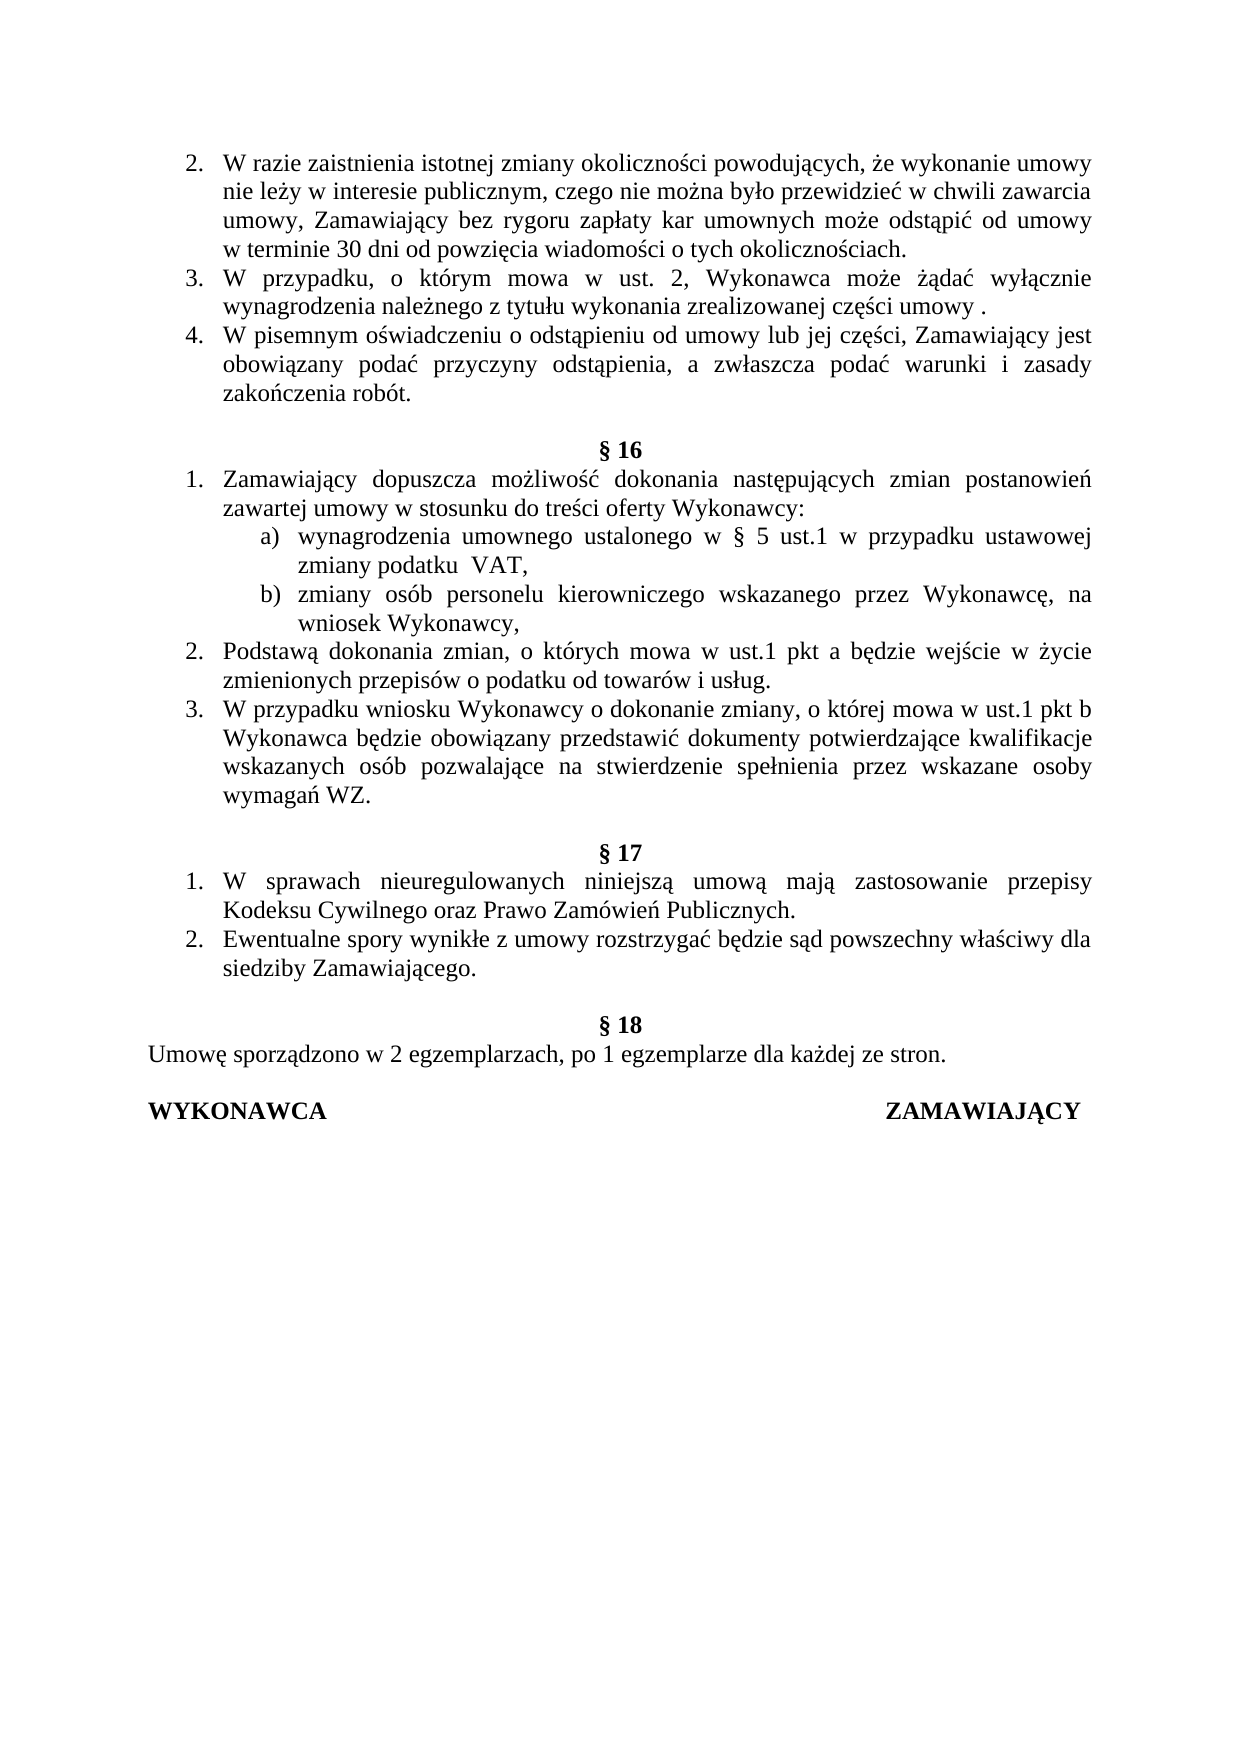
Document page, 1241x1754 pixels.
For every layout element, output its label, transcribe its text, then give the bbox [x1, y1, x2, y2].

list W sprawach nieuregulowanych niniejszą umową mają zastosowanie przepisy Kodeksu Cywilnego oraz Prawo Zamówień Publicznych. [185, 866, 1093, 924]
list wynagrodzenia umownego ustalonego w § 5 ust.1 w przypadku ustawowej zmiany podatku VAT, [260, 521, 1093, 579]
list Ewentualne spory wynikłe z umowy rozstrzygać będzie sąd powszechny właściwy dla siedziby Zamawiającego. [185, 924, 1093, 981]
list W przypadku wniosku Wykonawcy o dokonanie zmiany, o której mowa w ust.1 pkt b Wykonawca będzie obowiązany przedstawić dokumenty potwierdzające kwalifikacje wskazanych osób pozwalające na stwierdzenie spełnienia przez wskazane osoby wymagań WZ. [185, 694, 1093, 809]
list W przypadku, o którym mowa w ust. 2, Wykonawca może żądać wyłącznie wynagrodzenia należnego z tytułu wykonania zrealizowanej części umowy . [185, 263, 1093, 320]
list zmiany osób personelu kierowniczego wskazanego przez Wykonawcę, na wniosek Wykonawcy, [260, 579, 1093, 636]
text § 16 [148, 435, 1093, 464]
text Umowę sporządzono w 2 egzemplarzach, po 1 egzemplarze dla każdej ze stron. [148, 1039, 1093, 1068]
text § 17 [148, 838, 1093, 866]
list W razie zaistnienia istotnej zmiany okoliczności powodujących, że wykonanie umowy nie leży w interesie publicznym, czego nie można było przewidzieć w chwili zawarcia umowy, Zamawiający bez rygoru zapłaty kar umownych może odstąpić od umowy w terminie 30 dni od powzięcia wiadomości o tych okolicznościach. [185, 148, 1093, 263]
text WYKONAWCA ZAMAWIAJĄCY [148, 1096, 1093, 1125]
list Zamawiający dopuszcza możliwość dokonania następujących zmian postanowień zawartej umowy w stosunku do treści oferty Wykonawcy: [185, 464, 1093, 521]
list Podstawą dokonania zmian, o których mowa w ust.1 pkt a będzie wejście w życie zmienionych przepisów o podatku od towarów i usług. [185, 636, 1093, 694]
list W pisemnym oświadczeniu o odstąpieniu od umowy lub jej części, Zamawiający jest obowiązany podać przyczyny odstąpienia, a zwłaszcza podać warunki i zasady zakończenia robót. [185, 320, 1093, 406]
text § 18 [148, 1010, 1093, 1039]
